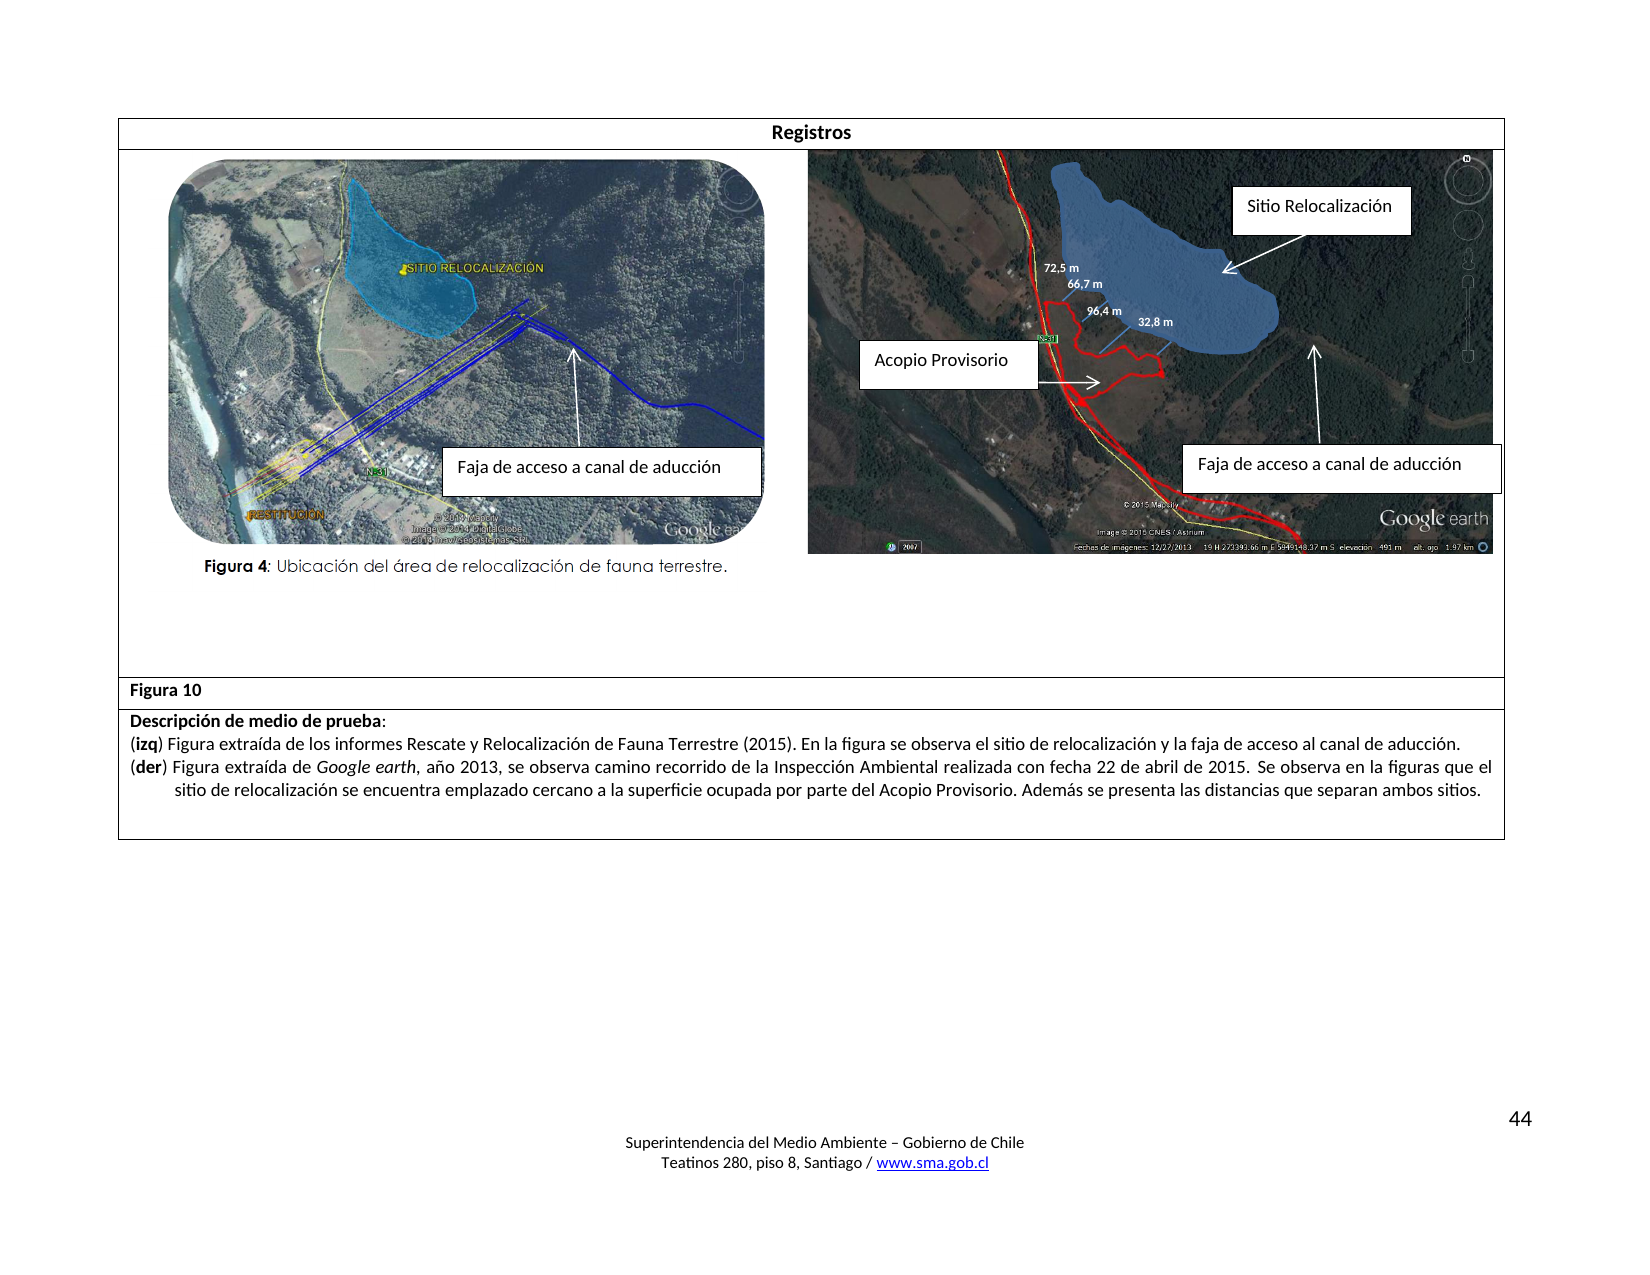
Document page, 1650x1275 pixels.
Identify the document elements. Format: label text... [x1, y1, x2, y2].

picture [807, 150, 1493, 554]
table_cell Descripción de medio de prueba: (izq) Figura extraída de los informes Rescate y Relocalización de Fauna Terrestre (2015). En la figura se observa el sitio de relocalización y la faja de acceso al canal de aducción. (der) Figura extraída de Google earth, año 2013, se observa camino recorrido de la Inspección Ambiental realizada con fecha 22 de abril de 2015. Se observa en la figuras que el sitio de relocalización se encuentra emplazado cercano a la superficie ocupada por parte del Acopio Provisorio. Además se presenta las distancias que separan ambos sitios. [119, 710, 1504, 839]
table_cell [796, 150, 1504, 677]
table_cell [119, 150, 796, 677]
table_header Registros [119, 119, 1504, 149]
table_cell Figura 10 [119, 678, 1504, 708]
